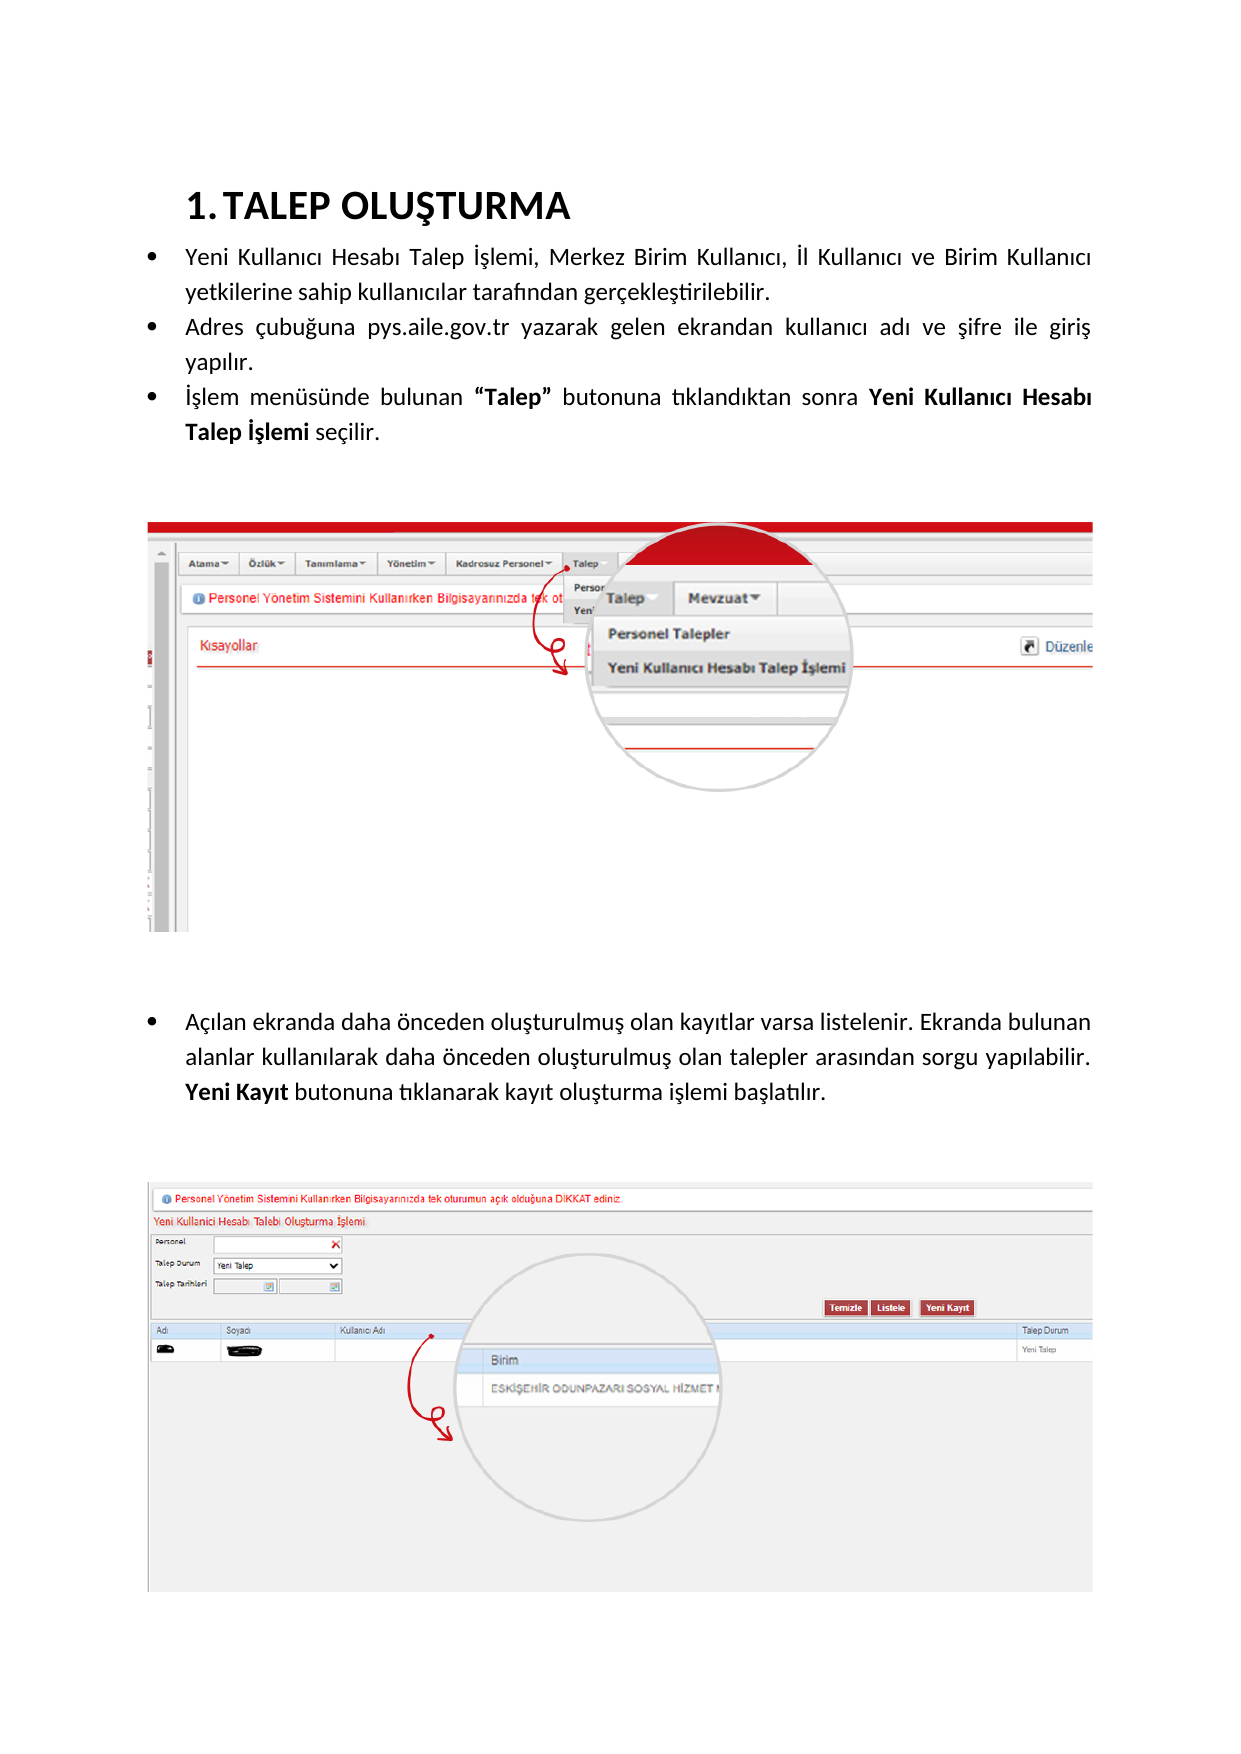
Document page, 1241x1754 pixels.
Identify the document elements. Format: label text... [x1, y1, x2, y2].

list İşlem menüsünde bulunan “Talep” butonuna tıklandıktan sonra Yeni Kullanıcı Hesabı Talep İşlemi seçilir. [148, 381, 1093, 447]
subtitle TALEP OLUŞTURMA [185, 179, 1093, 230]
picture [147, 1182, 1093, 1592]
list Açılan ekranda daha önceden oluşturulmuş olan kayıtlar varsa listelenir. Ekranda bulunan alanlar kullanılarak daha önceden oluşturulmuş olan talepler arasından sorgu yapılabilir. Yeni Kayıt butonuna tıklanarak kayıt oluşturma işlemi başlatılır. [148, 1007, 1093, 1107]
list Adres çubuğuna pys.aile.gov.tr yazarak gelen ekrandan kullanıcı adı ve şifre ile giriş yapılır. [148, 311, 1093, 377]
picture [147, 522, 1093, 932]
list Yeni Kullanıcı Hesabı Talep İşlemi, Merkez Birim Kullanıcı, İl Kullanıcı ve Birim Kullanıcı yetkilerine sahip kullanıcılar tarafından gerçekleştirilebilir. [148, 241, 1093, 307]
